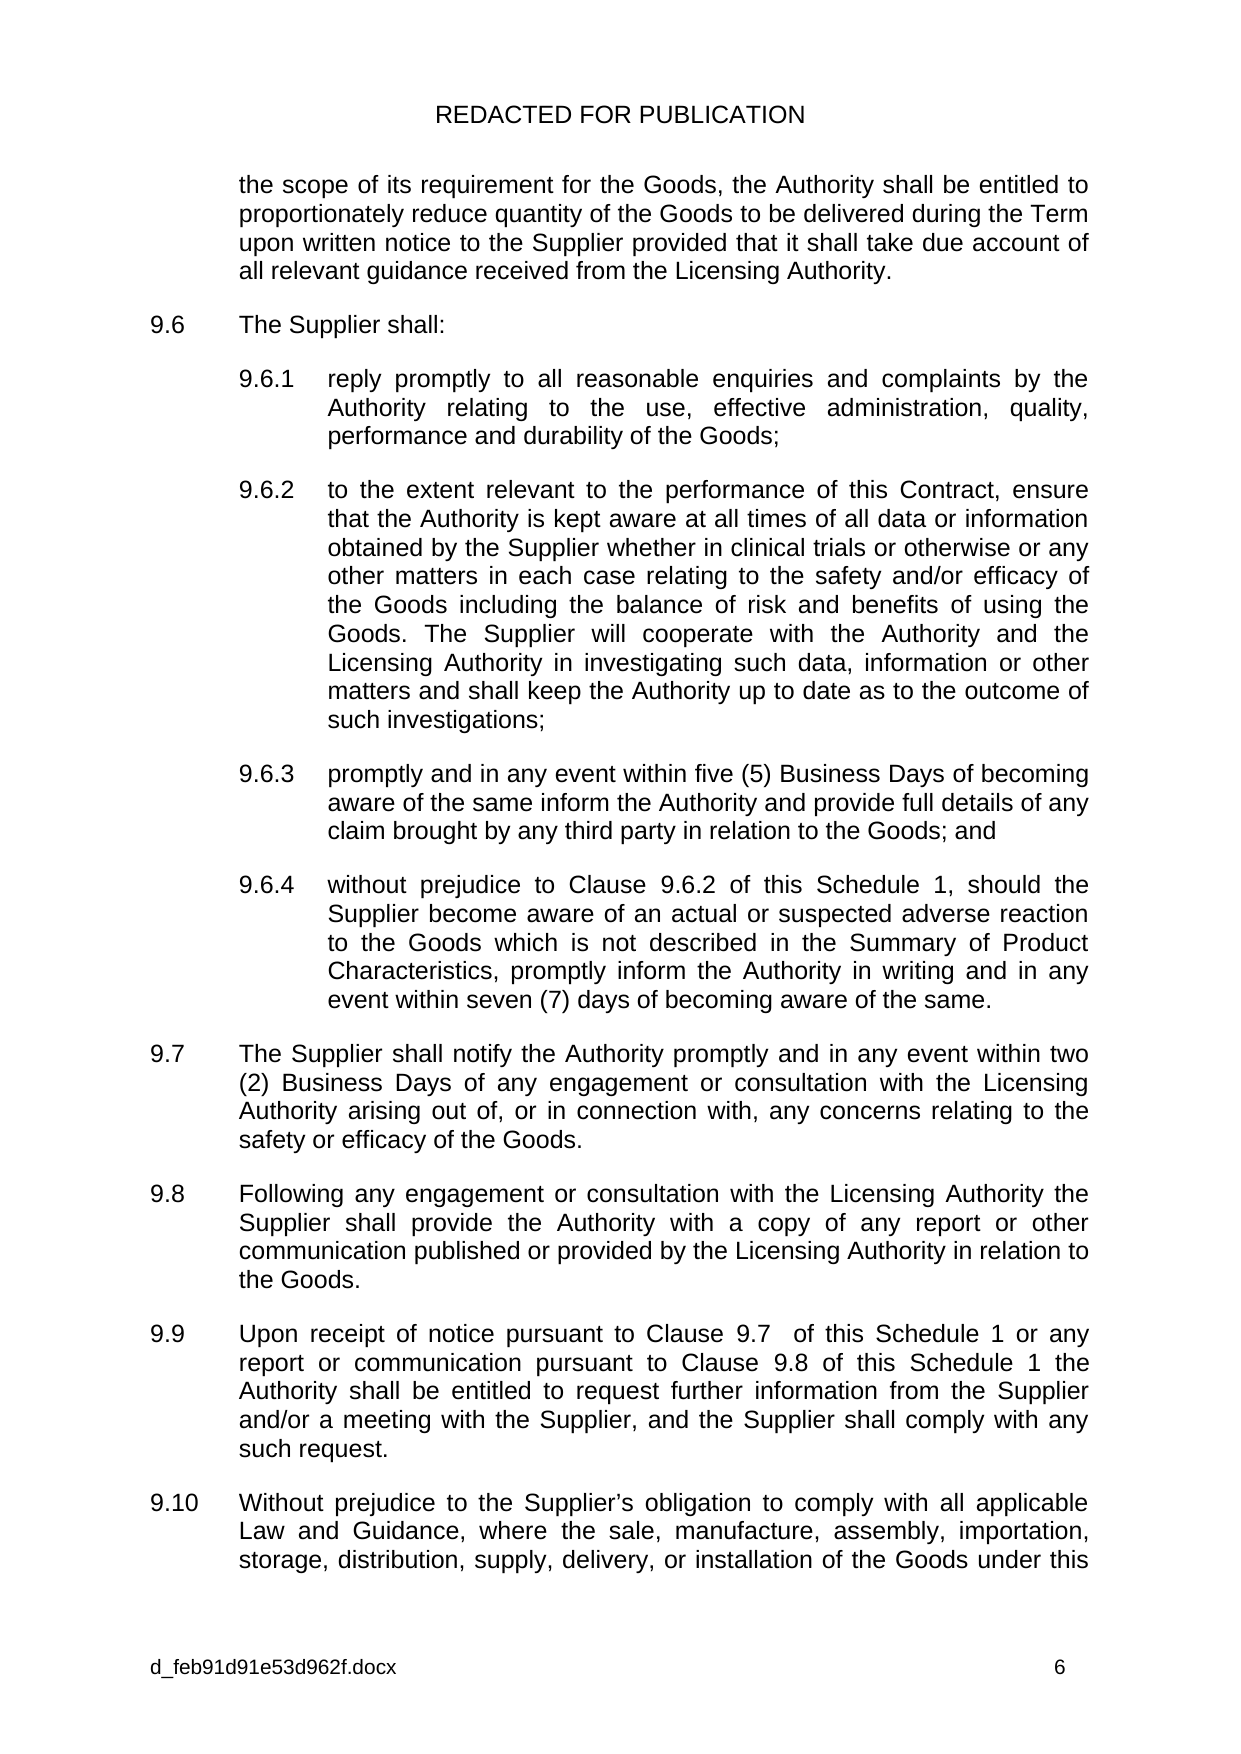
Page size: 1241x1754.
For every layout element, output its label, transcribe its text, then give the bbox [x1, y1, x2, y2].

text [150, 170, 1090, 285]
text Upon receipt of notice pursuant to Clause 9.7 of this Schedule 1 or any report or communication pursuant to Clause 9.8 of this Schedule 1 the Authority shall be entitled to request further information from the Supplier and/or a meeting with the Supplier, and the Supplier shall comply with any such request. [150, 1319, 1090, 1462]
text Following any engagement or consultation with the Licensing Authority the Supplier shall provide the Authority with a copy of any report or other communication published or provided by the Licensing Authority in relation to the Goods. [150, 1179, 1090, 1294]
text to the extent relevant to the performance of this Contract, ensure that the Authority is kept aware at all times of all data or information obtained by the Supplier whether in clinical trials or otherwise or any other matters in each case relating to the safety and/or efficacy of the Goods including the balance of risk and benefits of using the Goods. The Supplier will cooperate with the Authority and the Licensing Authority in investigating such data, information or other matters and shall keep the Authority up to date as to the outcome of such investigations; [239, 475, 1090, 734]
text promptly and in any event within five (5) Business Days of becoming aware of the same inform the Authority and provide full details of any claim brought by any third party in relation to the Goods; and [239, 759, 1090, 845]
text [150, 1487, 1090, 1574]
text reply promptly to all reasonable enquiries and complaints by the Authority relating to the use, effective administration, quality, performance and durability of the Goods; [239, 364, 1090, 450]
text without prejudice to Clause 9.6.2 of this Schedule 1, should the Supplier become aware of an actual or suspected adverse reaction to the Goods which is not described in the Summary of Product Characteristics, promptly inform the Authority in writing and in any event within seven (7) days of becoming aware of the same. [239, 870, 1090, 1014]
text The Supplier shall notify the Authority promptly and in any event within two (2) Business Days of any engagement or consultation with the Licensing Authority arising out of, or in connection with, any concerns relating to the safety or efficacy of the Goods. [150, 1039, 1090, 1154]
text The Supplier shall: [150, 310, 1090, 339]
